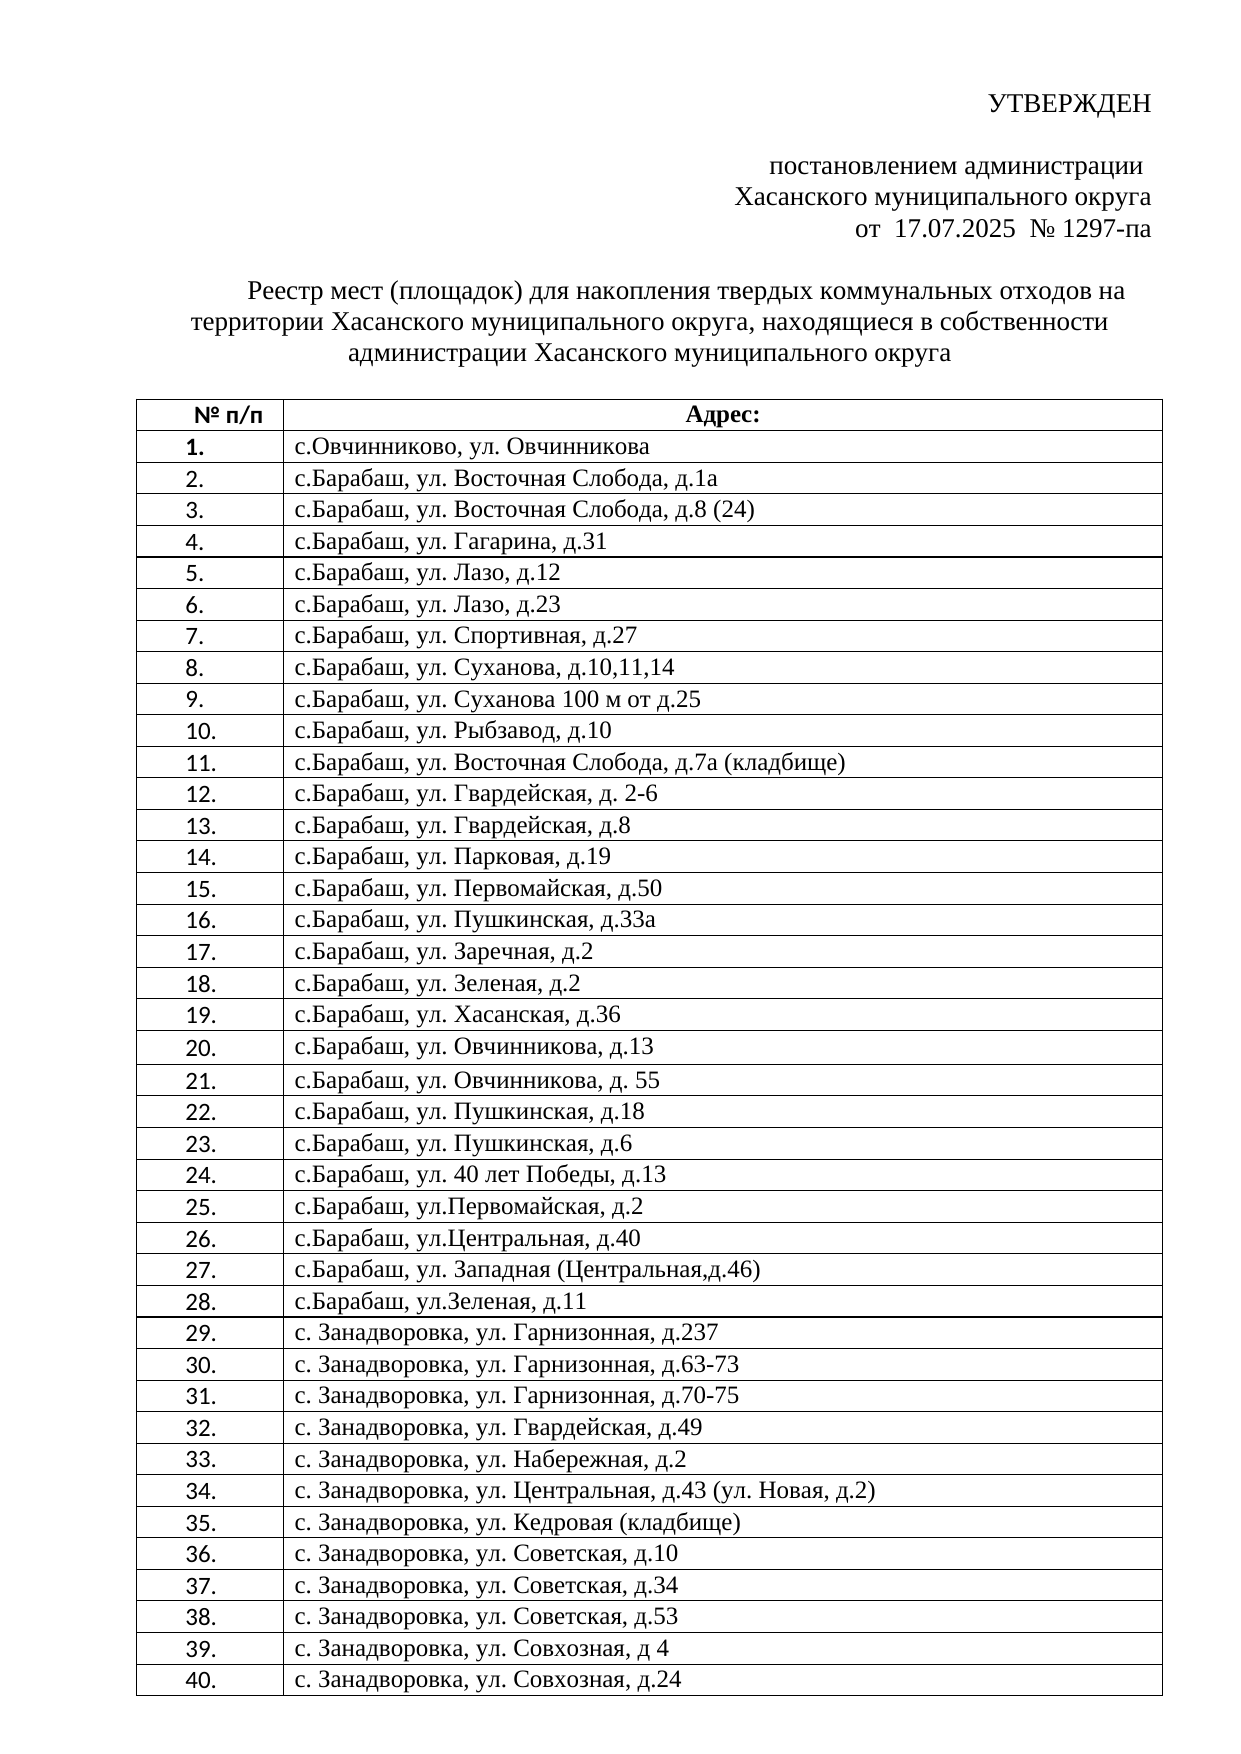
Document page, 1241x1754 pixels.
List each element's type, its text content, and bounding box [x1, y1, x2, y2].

table_cell [137, 778, 283, 809]
table_cell с.Барабаш, ул. Пушкинская, д.18 [284, 1096, 1162, 1127]
table_cell с.Барабаш, ул. Суханова, д.10,11,14 [284, 652, 1162, 683]
table_cell [137, 810, 283, 840]
table_cell [137, 1507, 283, 1537]
table_cell [137, 1538, 283, 1569]
table_cell [137, 684, 283, 714]
table_cell [137, 1412, 283, 1443]
text Хасанского муниципального округа [148, 181, 1152, 212]
table_cell [137, 1570, 283, 1600]
table_cell [137, 1349, 283, 1379]
text УТВЕРЖДЕН [148, 87, 1152, 118]
table_cell с.Барабаш, ул. Хасанская, д.36 [284, 999, 1162, 1030]
table_cell с. Занадворовка, ул. Набережная, д.2 [284, 1444, 1162, 1474]
table_cell с.Барабаш, ул. Овчинникова, д. 55 [284, 1065, 1162, 1095]
table_cell [137, 494, 283, 525]
table_cell [137, 968, 283, 998]
table_cell [137, 841, 283, 872]
table_cell [137, 652, 283, 683]
table_cell [137, 526, 283, 556]
text Реестр мест (площадок) для накопления твердых коммунальных отходов на территории Хасанского муниципального округа, находящиеся в собственности администрации Хасанского муниципального округа [148, 274, 1152, 367]
table_cell [137, 463, 283, 493]
table_cell с.Барабаш, ул. Западная (Центральная,д.46) [284, 1254, 1162, 1285]
table_cell с.Барабаш, ул. Восточная Слобода, д.1а [284, 463, 1162, 493]
table_cell [137, 1475, 283, 1506]
table_cell [137, 558, 283, 588]
table_cell с.Барабаш, ул. Пушкинская, д.6 [284, 1128, 1162, 1158]
table_cell с.Барабаш, ул. Парковая, д.19 [284, 841, 1162, 872]
table_cell [137, 589, 283, 619]
table_cell [137, 715, 283, 746]
table_cell с.Барабаш, ул. Пушкинская, д.33а [284, 905, 1162, 935]
table_cell с.Барабаш, ул.Зеленая, д.11 [284, 1286, 1162, 1316]
table_cell [137, 1444, 283, 1474]
table_cell [137, 999, 283, 1030]
table_cell с.Овчинниково, ул. Овчинникова [284, 431, 1162, 462]
table_cell с.Барабаш, ул. Заречная, д.2 [284, 936, 1162, 967]
table_cell с.Барабаш, ул.Первомайская, д.2 [284, 1191, 1162, 1222]
table_cell [137, 1223, 283, 1253]
table_cell [137, 1381, 283, 1411]
table_cell [137, 1633, 283, 1663]
table_cell с. Занадворовка, ул. Гарнизонная, д.70-75 [284, 1381, 1162, 1411]
table_cell с. Занадворовка, ул. Кедровая (кладбище) [284, 1507, 1162, 1537]
table_cell с.Барабаш, ул. Лазо, д.23 [284, 589, 1162, 619]
table_header Адрес: [284, 400, 1162, 430]
table_cell с. Занадворовка, ул. Центральная, д.43 (ул. Новая, д.2) [284, 1475, 1162, 1506]
table_cell [137, 1065, 283, 1095]
table_cell с.Барабаш, ул. Рыбзавод, д.10 [284, 715, 1162, 746]
table_cell с.Барабаш, ул. Первомайская, д.50 [284, 873, 1162, 903]
table_cell [137, 873, 283, 903]
table_cell с.Барабаш, ул. Восточная Слобода, д.7а (кладбище) [284, 747, 1162, 777]
table_cell [137, 936, 283, 967]
text от 17.07.2025 № 1297-па [148, 212, 1152, 243]
table_cell с.Барабаш, ул. Спортивная, д.27 [284, 621, 1162, 651]
table_cell [137, 1128, 283, 1158]
table_cell [137, 1286, 283, 1316]
table_cell с. Занадворовка, ул. Гвардейская, д.49 [284, 1412, 1162, 1443]
table_cell с. Занадворовка, ул. Советская, д.53 [284, 1601, 1162, 1632]
text постановлением администрации [148, 149, 1152, 181]
table_cell с.Барабаш, ул. 40 лет Победы, д.13 [284, 1160, 1162, 1190]
table_cell [137, 1318, 283, 1348]
table_cell [137, 1665, 283, 1695]
table_cell [137, 905, 283, 935]
table_cell [137, 1601, 283, 1632]
table_cell с.Барабаш, ул. Гагарина, д.31 [284, 526, 1162, 556]
table_cell с.Барабаш, ул. Гвардейская, д.8 [284, 810, 1162, 840]
table_cell с. Занадворовка, ул. Гарнизонная, д.237 [284, 1318, 1162, 1348]
table_cell с. Занадворовка, ул. Совхозная, д 4 [284, 1633, 1162, 1663]
table_cell с. Занадворовка, ул. Совхозная, д.24 [284, 1665, 1162, 1695]
table_cell с. Занадворовка, ул. Советская, д.34 [284, 1570, 1162, 1600]
table_cell с.Барабаш, ул. Гвардейская, д. 2-6 [284, 778, 1162, 809]
table_header № п/п [137, 400, 283, 430]
table_cell [137, 621, 283, 651]
table_cell с. Занадворовка, ул. Гарнизонная, д.63-73 [284, 1349, 1162, 1379]
table_cell [137, 1160, 283, 1190]
table_cell [137, 1191, 283, 1222]
table_cell [137, 747, 283, 777]
table_cell с.Барабаш, ул. Восточная Слобода, д.8 (24) [284, 494, 1162, 525]
table_cell с.Барабаш, ул.Центральная, д.40 [284, 1223, 1162, 1253]
table_cell [137, 1031, 283, 1064]
table_cell с.Барабаш, ул. Овчинникова, д.13 [284, 1031, 1162, 1064]
table_cell [137, 431, 283, 462]
table_cell с. Занадворовка, ул. Советская, д.10 [284, 1538, 1162, 1569]
table_cell [137, 1096, 283, 1127]
table_cell с.Барабаш, ул. Зеленая, д.2 [284, 968, 1162, 998]
table_cell с.Барабаш, ул. Лазо, д.12 [284, 558, 1162, 588]
table_cell [137, 1254, 283, 1285]
table_cell с.Барабаш, ул. Суханова 100 м от д.25 [284, 684, 1162, 714]
